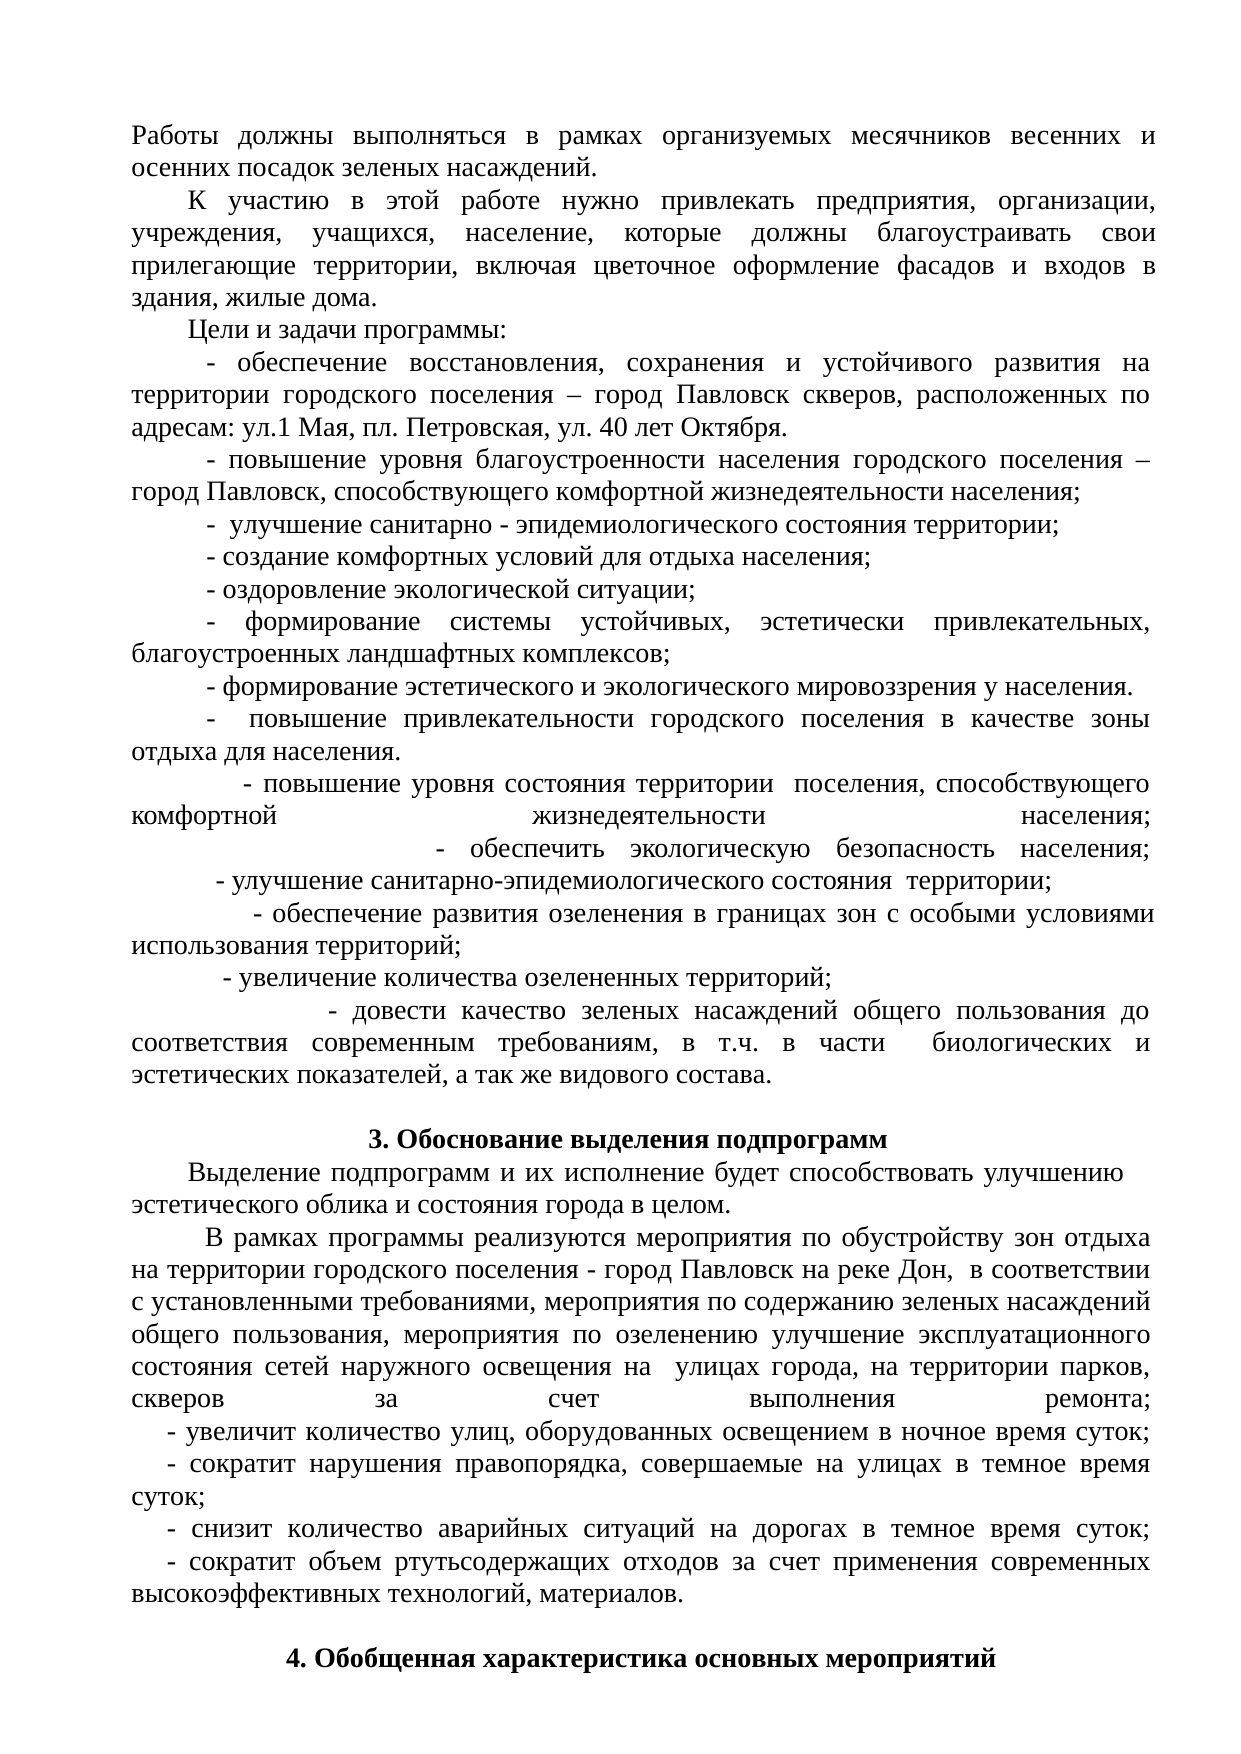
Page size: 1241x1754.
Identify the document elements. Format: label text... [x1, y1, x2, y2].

text - увеличение количества озелененных территорий; [131, 960, 1125, 993]
text 4. Обобщенная характеристика основных мероприятий [131, 1641, 1152, 1673]
text - формирование эстетического и экологического мировоззрения у населения. [131, 669, 1152, 701]
text - обеспечение восстановления, сохранения и устойчивого развития на территории городского поселения – город Павловск скверов, расположенных по адресам: ул.1 Мая, пл. Петровская, ул. 40 лет Октября. [131, 345, 1152, 442]
text - оздоровление экологической ситуации; [131, 572, 1152, 604]
text - повышение привлекательности городского поселения в качестве зоны отдыха для населения. [131, 701, 1152, 766]
text В рамках программы реализуются мероприятия по обустройству зон отдыха на территории городского поселения - город Павловск на реке Дон, в соответствии с установленными требованиями, мероприятия по содержанию зеленых насаждений общего пользования, мероприятия по озеленению улучшение эксплуатационного состояния сетей наружного освещения на улицах города, на территории парков, скверов за счет выполнения ремонта; - увеличит количество улиц, оборудованных освещением в ночное время суток; - сократит нарушения правопорядка, совершаемые на улицах в темное время суток; - снизит количество аварийных ситуаций на дорогах в темное время суток; - сократит объем ртутьсодержащих отходов за счет применения современных высокоэффективных технологий, материалов. [131, 1219, 1152, 1608]
text 3. Обоснование выделения подпрограмм [131, 1122, 1125, 1155]
text - улучшение санитарно - эпидемиологического состояния территории; [131, 507, 1152, 539]
text - формирование системы устойчивых, эстетически привлекательных, благоустроенных ландшафтных комплексов; [131, 604, 1152, 669]
text - создание комфортных условий для отдыха населения; [131, 539, 1152, 572]
text К участию в этой работе нужно привлекать предприятия, организации, учреждения, учащихся, население, которые должны благоустраивать свои прилегающие территории, включая цветочное оформление фасадов и входов в здания, жилые дома. [131, 183, 1157, 312]
text - повышение уровня состояния территории поселения, способствующего комфортной жизнедеятельности населения; - обеспечить экологическую безопасность населения; - улучшение санитарно-эпидемиологического состояния территории; [131, 766, 1151, 896]
text Цели и задачи программы: [131, 312, 1125, 345]
text - обеспечение развития озеленения в границах зон с особыми условиями использования территорий; [131, 896, 1157, 960]
text - довести качество зеленых насаждений общего пользования до соответствия современным требованиям, в т.ч. в части биологических и эстетических показателей, а так же видового состава. [131, 993, 1151, 1090]
text - повышение уровня благоустроенности населения городского поселения – город Павловск, способствующего комфортной жизнедеятельности населения; [131, 442, 1152, 507]
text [131, 118, 1157, 183]
text Выделение подпрограмм и их исполнение будет способствовать улучшению эстетического облика и состояния города в целом. [131, 1155, 1125, 1219]
